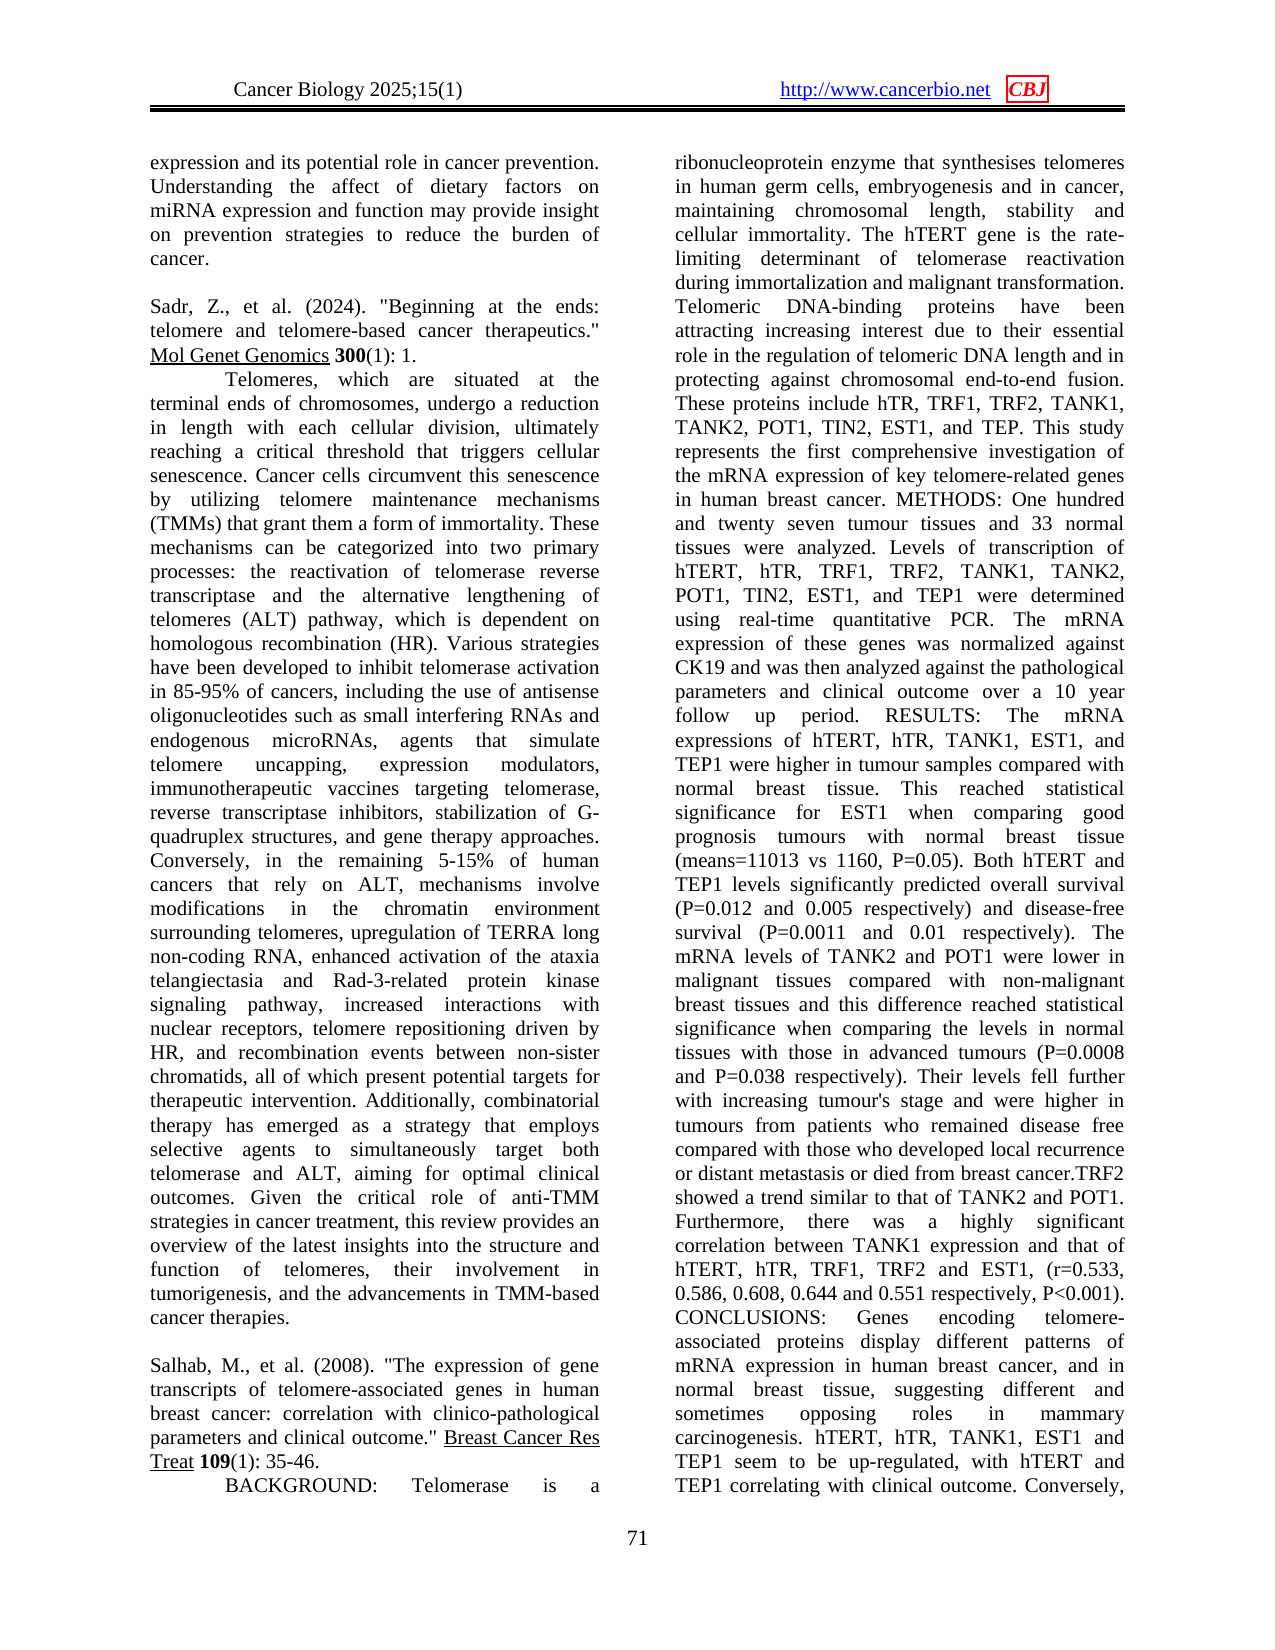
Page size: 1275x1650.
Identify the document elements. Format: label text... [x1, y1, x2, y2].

text Telomeres, which are situated at the terminal ends of chromosomes, undergo a reduction in length with each cellular division, ultimately reaching a critical threshold that triggers cellular senescence. Cancer cells circumvent this senescence by utilizing telomere maintenance mechanisms (TMMs) that grant them a form of immortality. These mechanisms can be categorized into two primary processes: the reactivation of telomerase reverse transcriptase and the alternative lengthening of telomeres (ALT) pathway, which is dependent on homologous recombination (HR). Various strategies have been developed to inhibit telomerase activation in 85-95% of cancers, including the use of antisense oligonucleotides such as small interfering RNAs and endogenous microRNAs, agents that simulate telomere uncapping, expression modulators, immunotherapeutic vaccines targeting telomerase, reverse transcriptase inhibitors, stabilization of G-quadruplex structures, and gene therapy approaches. Conversely, in the remaining 5-15% of human cancers that rely on ALT, mechanisms involve modifications in the chromatin environment surrounding telomeres, upregulation of TERRA long non-coding RNA, enhanced activation of the ataxia telangiectasia and Rad-3-related protein kinase signaling pathway, increased interactions with nuclear receptors, telomere repositioning driven by HR, and recombination events between non-sister chromatids, all of which present potential targets for therapeutic intervention. Additionally, combinatorial therapy has emerged as a strategy that employs selective agents to simultaneously target both telomerase and ALT, aiming for optimal clinical outcomes. Given the critical role of anti-TMM strategies in cancer treatment, this review provides an overview of the latest insights into the structure and function of telomeres, their involvement in tumorigenesis, and the advancements in TMM-based cancer therapies. [150, 367, 600, 1329]
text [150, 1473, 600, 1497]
text Sadr, Z., et al. (2024). "Beginning at the ends: telomere and telomere-based cancer therapeutics." Mol Genet Genomics 300(1): 1. [150, 294, 600, 367]
text Salhab, M., et al. (2008). "The expression of gene transcripts of telomere-associated genes in human breast cancer: correlation with clinico-pathological parameters and clinical outcome." Breast Cancer Res Treat 109(1): 35-46. [150, 1353, 600, 1473]
